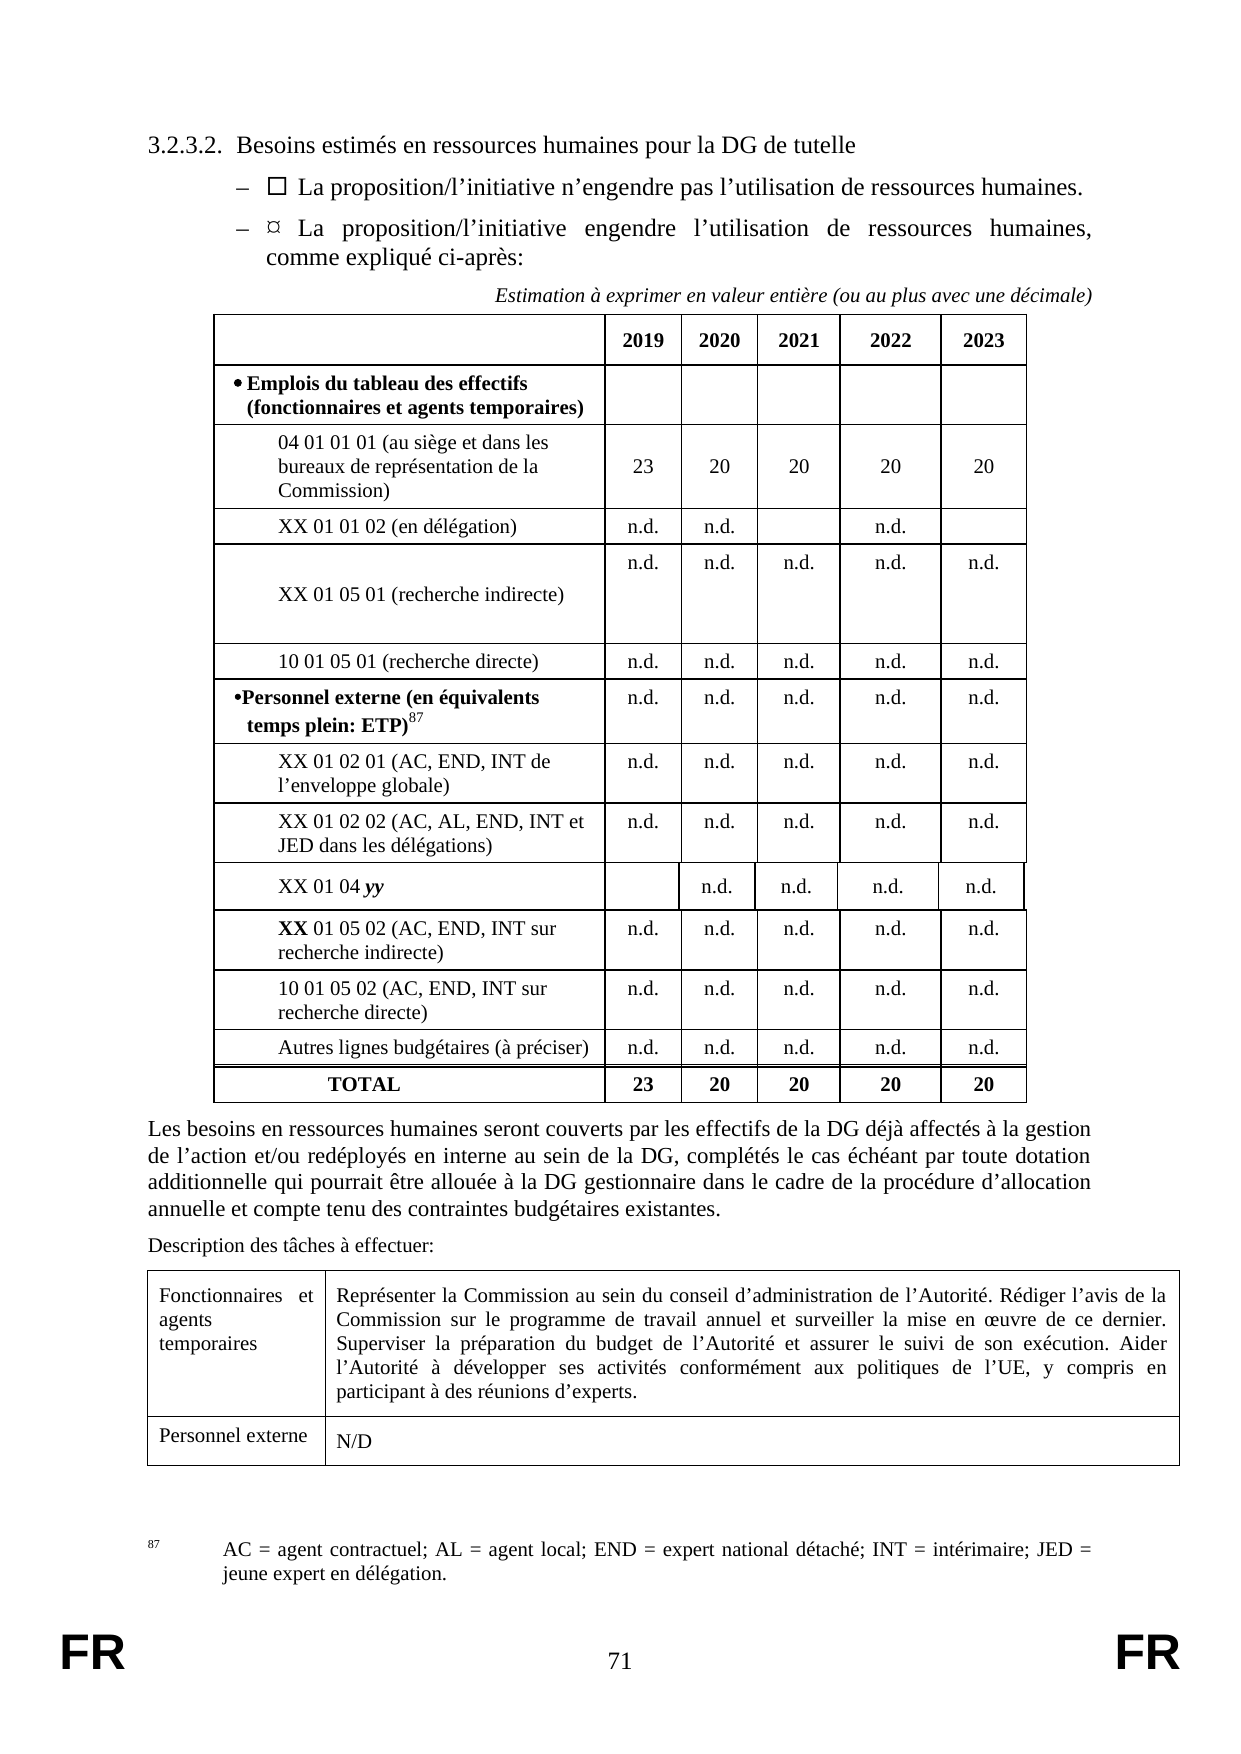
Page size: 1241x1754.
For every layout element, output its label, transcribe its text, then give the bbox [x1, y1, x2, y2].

table_cell [841, 366, 940, 424]
table_header Fonctionnaires et agents temporaires [148, 1271, 325, 1416]
text Les besoins en ressources humaines seront couverts par les effectifs de la DG déjà affectés à la gestion de l’action et/ou redéployés en interne au sein de la DG, complétés le cas échéant par toute dotation additionnelle qui pourrait être allouée à la DG gestionnaire dans le cadre de la procédure d’allocation annuelle et compte tenu des contraintes budgétaires existantes. [148, 1116, 1093, 1221]
table_cell n.d. [841, 644, 940, 678]
table_cell 04 01 01 01 (au siège et dans les bureaux de représentation de la Commission) [215, 425, 604, 507]
table_cell 20 [841, 425, 940, 507]
table_cell n.d. [841, 545, 940, 642]
table_cell n.d. [758, 911, 839, 969]
table_header 2022 [841, 315, 940, 364]
table_cell n.d. [606, 1030, 681, 1064]
table_cell [942, 509, 1026, 543]
table_cell n.d. [758, 545, 839, 642]
table_cell 20 [942, 425, 1026, 507]
table_cell n.d. [682, 971, 757, 1029]
subtitle 3.2.3.2. Besoins estimés en ressources humaines pour la DG de tutelle [148, 131, 1093, 159]
list La proposition/l’initiative n’engendre pas l’utilisation de ressources humaines. [236, 172, 1093, 201]
table_cell n.d. [606, 545, 681, 642]
table_cell [942, 366, 1026, 424]
table_cell n.d. [758, 644, 839, 678]
table_cell n.d. [758, 680, 839, 742]
table_cell n.d. [841, 971, 940, 1029]
table_cell n.d. [838, 863, 938, 909]
table_cell 23 [606, 425, 681, 507]
table_cell n.d. [841, 1030, 940, 1064]
table_cell [758, 366, 839, 424]
table_cell 20 [758, 425, 839, 507]
table_cell 20 [682, 1068, 757, 1101]
table_cell n.d. [682, 644, 757, 678]
table_cell n.d. [682, 1030, 757, 1064]
table_cell 23 [606, 1068, 681, 1101]
table_cell n.d. [841, 744, 940, 802]
table_header 2019 [606, 315, 681, 364]
table_cell n.d. [682, 804, 757, 862]
table_cell 10 01 05 01 (recherche directe) [215, 644, 604, 678]
table_header 2023 [942, 315, 1026, 364]
table_cell Emplois du tableau des effectifs (fonctionnaires et agents temporaires) [215, 366, 604, 424]
table_cell n.d. [682, 680, 757, 742]
table_cell n.d. [758, 1030, 839, 1064]
table_cell n.d. [682, 744, 757, 802]
table_cell n.d. [682, 911, 757, 969]
table_cell n.d. [841, 509, 940, 543]
table_cell Autres lignes budgétaires (à préciser) [215, 1030, 604, 1064]
table_cell n.d. [942, 804, 1026, 862]
table_cell N/D [326, 1417, 1179, 1465]
text Estimation à exprimer en valeur entière (ou au plus avec une décimale) [148, 283, 1093, 307]
table_cell n.d. [841, 911, 940, 969]
table_cell n.d. [758, 804, 839, 862]
table_cell [758, 509, 839, 543]
table_cell n.d. [942, 680, 1026, 742]
table_cell n.d. [942, 1030, 1026, 1064]
table_cell 20 [682, 425, 757, 507]
table_cell n.d. [758, 971, 839, 1029]
table_cell n.d. [606, 804, 681, 862]
table_cell XX 01 01 02 (en délégation) [215, 509, 604, 543]
table_cell n.d. [606, 644, 681, 678]
table_cell 20 [758, 1068, 839, 1101]
table_cell n.d. [680, 863, 754, 909]
table_cell n.d. [682, 545, 757, 642]
table_cell XX 01 05 01 (recherche indirecte) [215, 545, 604, 642]
table_header [215, 315, 604, 364]
table_cell n.d. [841, 804, 940, 862]
table_cell n.d. [758, 744, 839, 802]
table_cell n.d. [606, 509, 681, 543]
table_cell 10 01 05 02 (AC, END, INT sur recherche directe) [215, 971, 604, 1029]
table_cell TOTAL [215, 1068, 604, 1101]
table_header Représenter la Commission au sein du conseil d’administration de l’Autorité. Rédiger l’avis de la Commission sur le programme de travail annuel et surveiller la mise en œuvre de ce dernier. Superviser la préparation du budget de l’Autorité et assurer le suivi de son exécution. Aider l’Autorité à développer ses activités conformément aux politiques de l’UE, y compris en participant à des réunions d’experts. [326, 1271, 1179, 1416]
table_cell n.d. [606, 911, 681, 969]
table_cell 20 [841, 1068, 940, 1101]
text Description des tâches à effectuer: [148, 1233, 1093, 1257]
table_cell XX 01 04 yy [215, 863, 604, 909]
table_cell n.d. [756, 863, 837, 909]
table_cell n.d. [942, 911, 1026, 969]
table_cell n.d. [682, 509, 757, 543]
table_cell n.d. [939, 863, 1023, 909]
table_cell n.d. [942, 971, 1026, 1029]
table_cell n.d. [841, 680, 940, 742]
table_cell Personnel externe (en équivalents temps plein: ETP) [215, 680, 604, 742]
table_cell n.d. [942, 744, 1026, 802]
table_cell Personnel externe [148, 1417, 325, 1465]
table_cell n.d. [606, 744, 681, 802]
table_cell [606, 863, 678, 909]
table_cell XX 01 02 01 (AC, END, INT de l’enveloppe globale) [215, 744, 604, 802]
table_cell XX 01 05 02 (AC, END, INT sur recherche indirecte) [215, 911, 604, 969]
table_cell n.d. [606, 680, 681, 742]
table_cell [606, 366, 681, 424]
table_header 2021 [758, 315, 839, 364]
table_cell n.d. [942, 545, 1026, 642]
list La proposition/l’initiative engendre l’utilisation de ressources humaines, comme expliqué ci-après: [236, 213, 1093, 271]
table_cell 20 [942, 1068, 1026, 1101]
table_cell XX 01 02 02 (AC, AL, END, INT et JED dans les délégations) [215, 804, 604, 862]
table_header 2020 [682, 315, 757, 364]
table_cell n.d. [606, 971, 681, 1029]
table_cell [682, 366, 757, 424]
table_cell n.d. [942, 644, 1026, 678]
